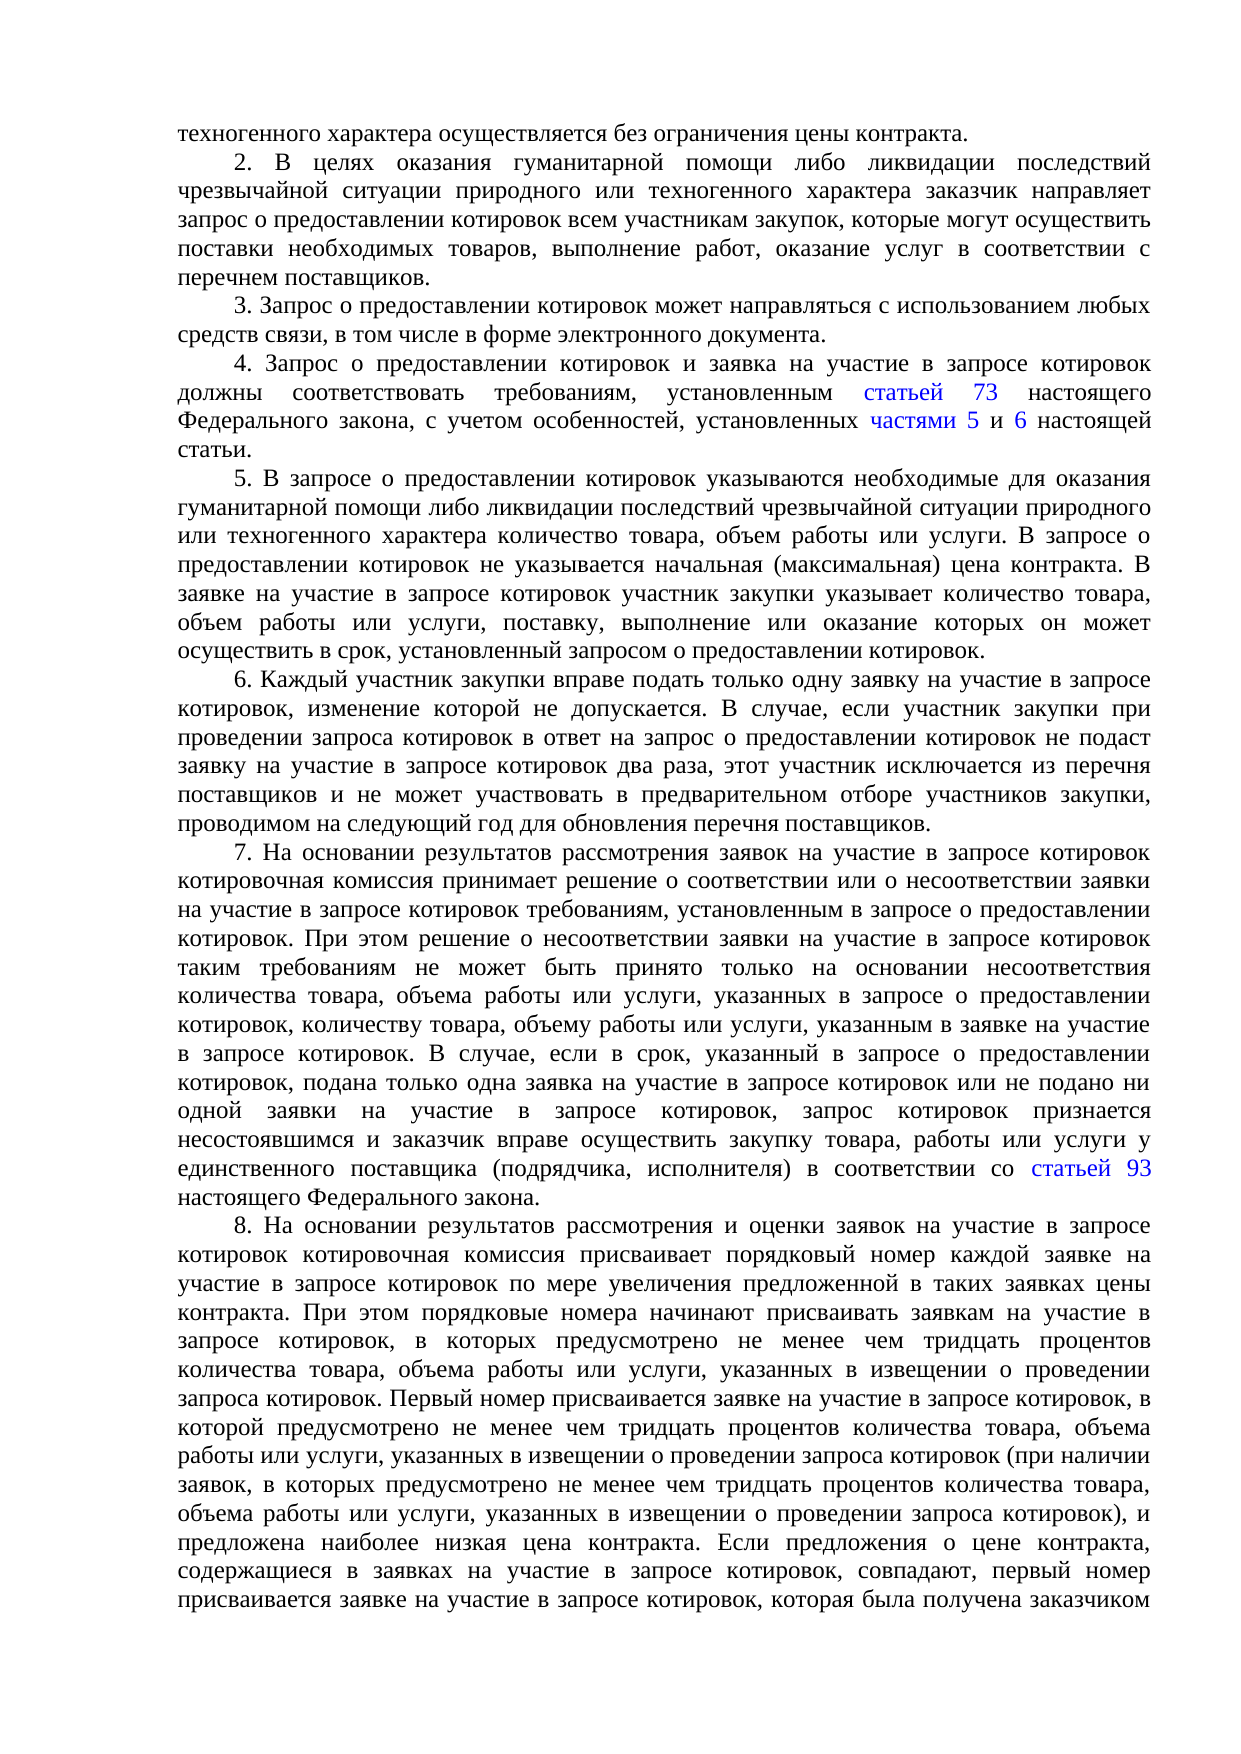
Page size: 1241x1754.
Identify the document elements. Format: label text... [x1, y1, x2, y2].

text 3. Запрос о предоставлении котировок может направляться с использованием любых средств связи, в том числе в форме электронного документа. [177, 291, 1152, 348]
text 7. На основании результатов рассмотрения заявок на участие в запросе котировок котировочная комиссия принимает решение о соответствии или о несоответствии заявки на участие в запросе котировок требованиям, установленным в запросе о предоставлении котировок. При этом решение о несоответствии заявки на участие в запросе котировок таким требованиям не может быть принято только на основании несоответствия количества товара, объема работы или услуги, указанных в запросе о предоставлении котировок, количеству товара, объему работы или услуги, указанным в заявке на участие в запросе котировок. В случае, если в срок, указанный в запросе о предоставлении котировок, подана только одна заявка на участие в запросе котировок или не подано ни одной заявки на участие в запросе котировок, запрос котировок признается несостоявшимся и заказчик вправе осуществить закупку товара, работы или услуги у единственного поставщика (подрядчика, исполнителя) в соответствии со статьей 93 настоящего Федерального закона. [177, 837, 1152, 1211]
text 5. В запросе о предоставлении котировок указываются необходимые для оказания гуманитарной помощи либо ликвидации последствий чрезвычайной ситуации природного или техногенного характера количество товара, объем работы или услуги. В запросе о предоставлении котировок не указывается начальная (максимальная) цена контракта. В заявке на участие в запросе котировок участник закупки указывает количество товара, объем работы или услуги, поставку, выполнение или оказание которых он может осуществить в срок, установленный запросом о предоставлении котировок. [177, 463, 1152, 664]
text 6. Каждый участник закупки вправе подать только одну заявку на участие в запросе котировок, изменение которой не допускается. В случае, если участник закупки при проведении запроса котировок в ответ на запрос о предоставлении котировок не подаст заявку на участие в запросе котировок два раза, этот участник исключается из перечня поставщиков и не может участвовать в предварительном отборе участников закупки, проводимом на следующий год для обновления перечня поставщиков. [177, 664, 1152, 837]
text 4. Запрос о предоставлении котировок и заявка на участие в запросе котировок должны соответствовать требованиям, установленным статьей 73 настоящего Федерального закона, с учетом особенностей, установленных частями 5 и 6 настоящей статьи. [177, 348, 1152, 463]
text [177, 1211, 1152, 1613]
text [177, 118, 1152, 147]
text 2. В целях оказания гуманитарной помощи либо ликвидации последствий чрезвычайной ситуации природного или техногенного характера заказчик направляет запрос о предоставлении котировок всем участникам закупок, которые могут осуществить поставки необходимых товаров, выполнение работ, оказание услуг в соответствии с перечнем поставщиков. [177, 147, 1152, 291]
